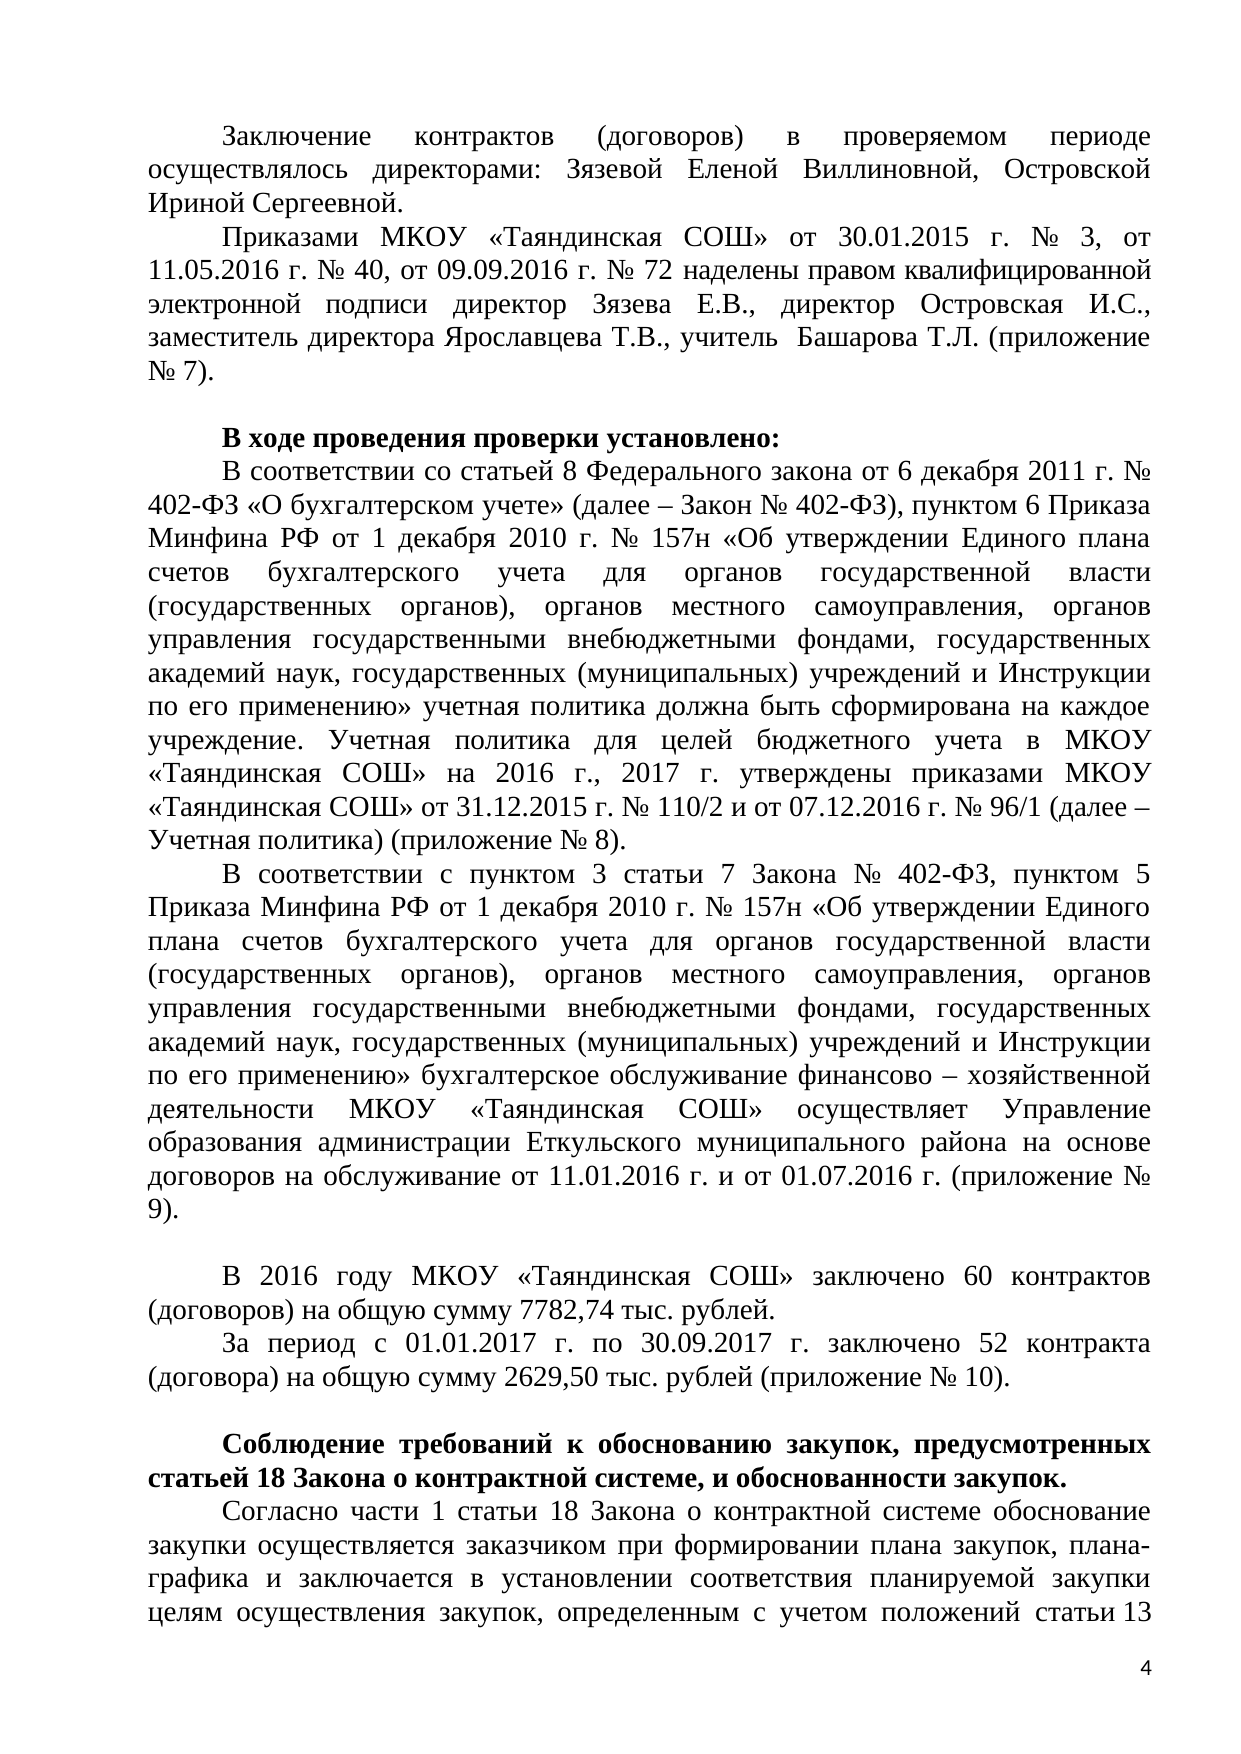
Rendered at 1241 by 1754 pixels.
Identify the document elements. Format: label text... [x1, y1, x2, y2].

text За период с 01.01.2017 г. по 30.09.2017 г. заключено 52 контракта (договора) на общую сумму 2629,50 тыс. рублей (приложение № 10). [148, 1326, 1152, 1393]
text Заключение контрактов (договоров) в проверяемом периоде осуществлялось директорами: Зязевой Еленой Виллиновной, Островской Ириной Сергеевной. [148, 118, 1152, 219]
text Приказами МКОУ «Таяндинская СОШ» от 30.01.2015 г. № 3, от 11.05.2016 г. № 40, от 09.09.2016 г. № 72 наделены правом квалифицированной электронной подписи директор Зязева Е.В., директор Островская И.С., заместитель директора Ярославцева Т.В., учитель Башарова Т.Л. (приложение № 7). [148, 219, 1152, 386]
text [148, 1493, 1152, 1627]
text В соответствии с пунктом 3 статьи 7 Закона № 402-ФЗ, пунктом 5 Приказа Минфина РФ от 1 декабря 2010 г. № 157н «Об утверждении Единого плана счетов бухгалтерского учета для органов государственной власти (государственных органов), органов местного самоуправления, органов управления государственными внебюджетными фондами, государственных академий наук, государственных (муниципальных) учреждений и Инструкции по его применению» бухгалтерское обслуживание финансово – хозяйственной деятельности МКОУ «Таяндинская СОШ» осуществляет Управление образования администрации Еткульского муниципального района на основе договоров на обслуживание от 11.01.2016 г. и от 01.07.2016 г. (приложение № 9). [148, 856, 1152, 1225]
text Соблюдение требований к обоснованию закупок, предусмотренных статьей 18 Закона о контрактной системе, и обоснованности закупок. [148, 1426, 1152, 1493]
text В соответствии со статьей 8 Федерального закона от 6 декабря 2011 г. № 402-ФЗ «О бухгалтерском учете» (далее – Закон № 402-ФЗ), пунктом 6 Приказа Минфина РФ от 1 декабря 2010 г. № 157н «Об утверждении Единого плана счетов бухгалтерского учета для органов государственной власти (государственных органов), органов местного самоуправления, органов управления государственными внебюджетными фондами, государственных академий наук, государственных (муниципальных) учреждений и Инструкции по его применению» учетная политика должна быть сформирована на каждое учреждение. Учетная политика для целей бюджетного учета в МКОУ «Таяндинская СОШ» на 2016 г., 2017 г. утверждены приказами МКОУ «Таяндинская СОШ» от 31.12.2015 г. № 110/2 и от 07.12.2016 г. № 96/1 (далее – Учетная политика) (приложение № 8). [148, 453, 1152, 856]
text В ходе проведения проверки установлено: [148, 420, 1152, 453]
text В 2016 году МКОУ «Таяндинская СОШ» заключено 60 контрактов (договоров) на общую сумму 7782,74 тыс. рублей. [148, 1258, 1152, 1326]
